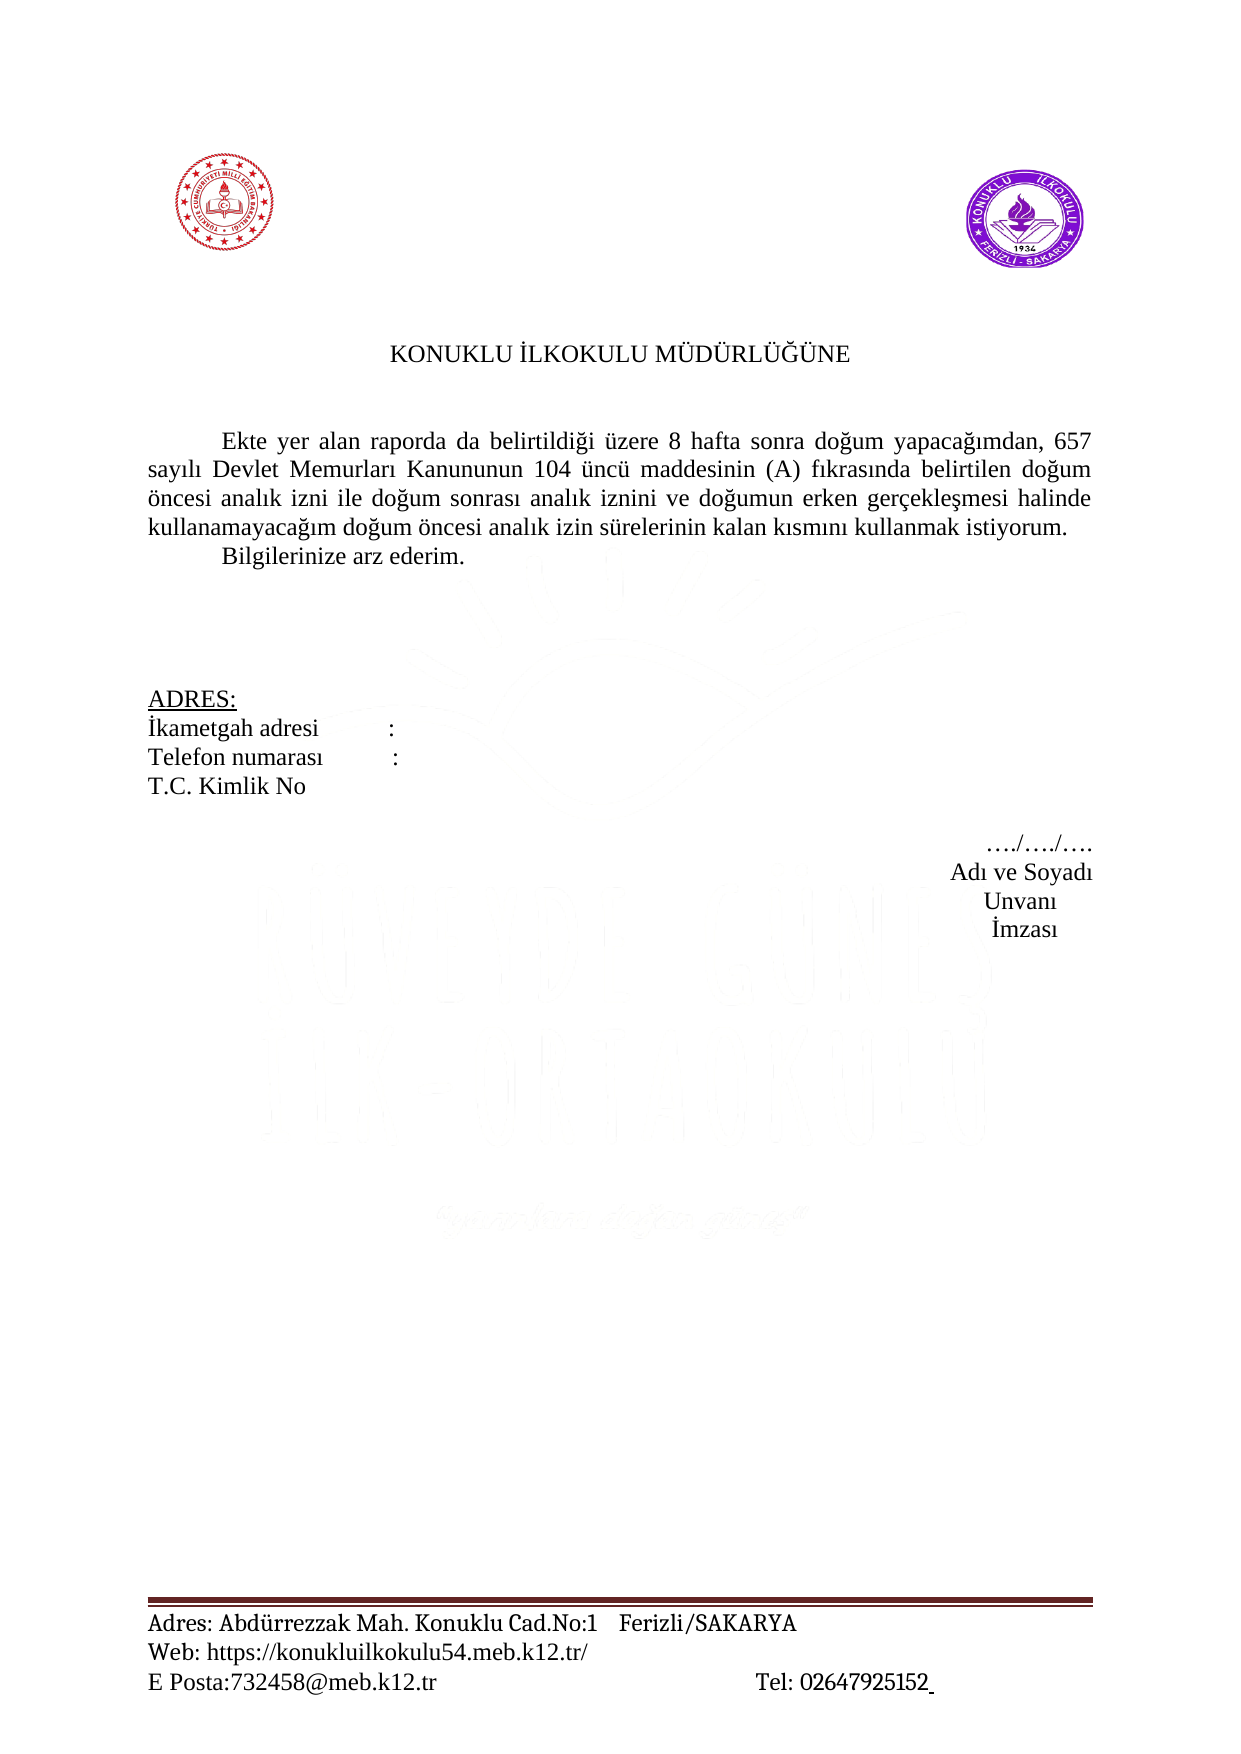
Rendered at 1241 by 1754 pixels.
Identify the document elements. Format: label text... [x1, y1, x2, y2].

text Unvanı [148, 886, 1093, 914]
text T.C. Kimlik No [148, 771, 1093, 799]
text İmzası [148, 914, 1093, 943]
text …./…./…. [148, 828, 1093, 857]
text KONUKLU İLKOKULU MÜDÜRLÜĞÜNE [148, 339, 1093, 368]
text Telefon numarası : [148, 742, 1093, 771]
text Ekte yer alan raporda da belirtildiği üzere 8 hafta sonra doğum yapacağımdan, 657 sayılı Devlet Memurları Kanununun 104 üncü maddesinin (A) fıkrasında belirtilen doğum öncesi analık izni ile doğum sonrası analık iznini ve doğumun erken gerçekleşmesi halinde kullanamayacağım doğum öncesi analık izin sürelerinin kalan kısmını kullanmak istiyorum. [148, 426, 1093, 541]
text ADRES: [148, 684, 1093, 713]
text Bilgilerinize arz ederim. [148, 541, 1093, 569]
picture [964, 169, 1084, 267]
text İkametgah adresi : [148, 713, 1093, 742]
text Adı ve Soyadı [148, 857, 1093, 886]
picture [153, 147, 293, 257]
